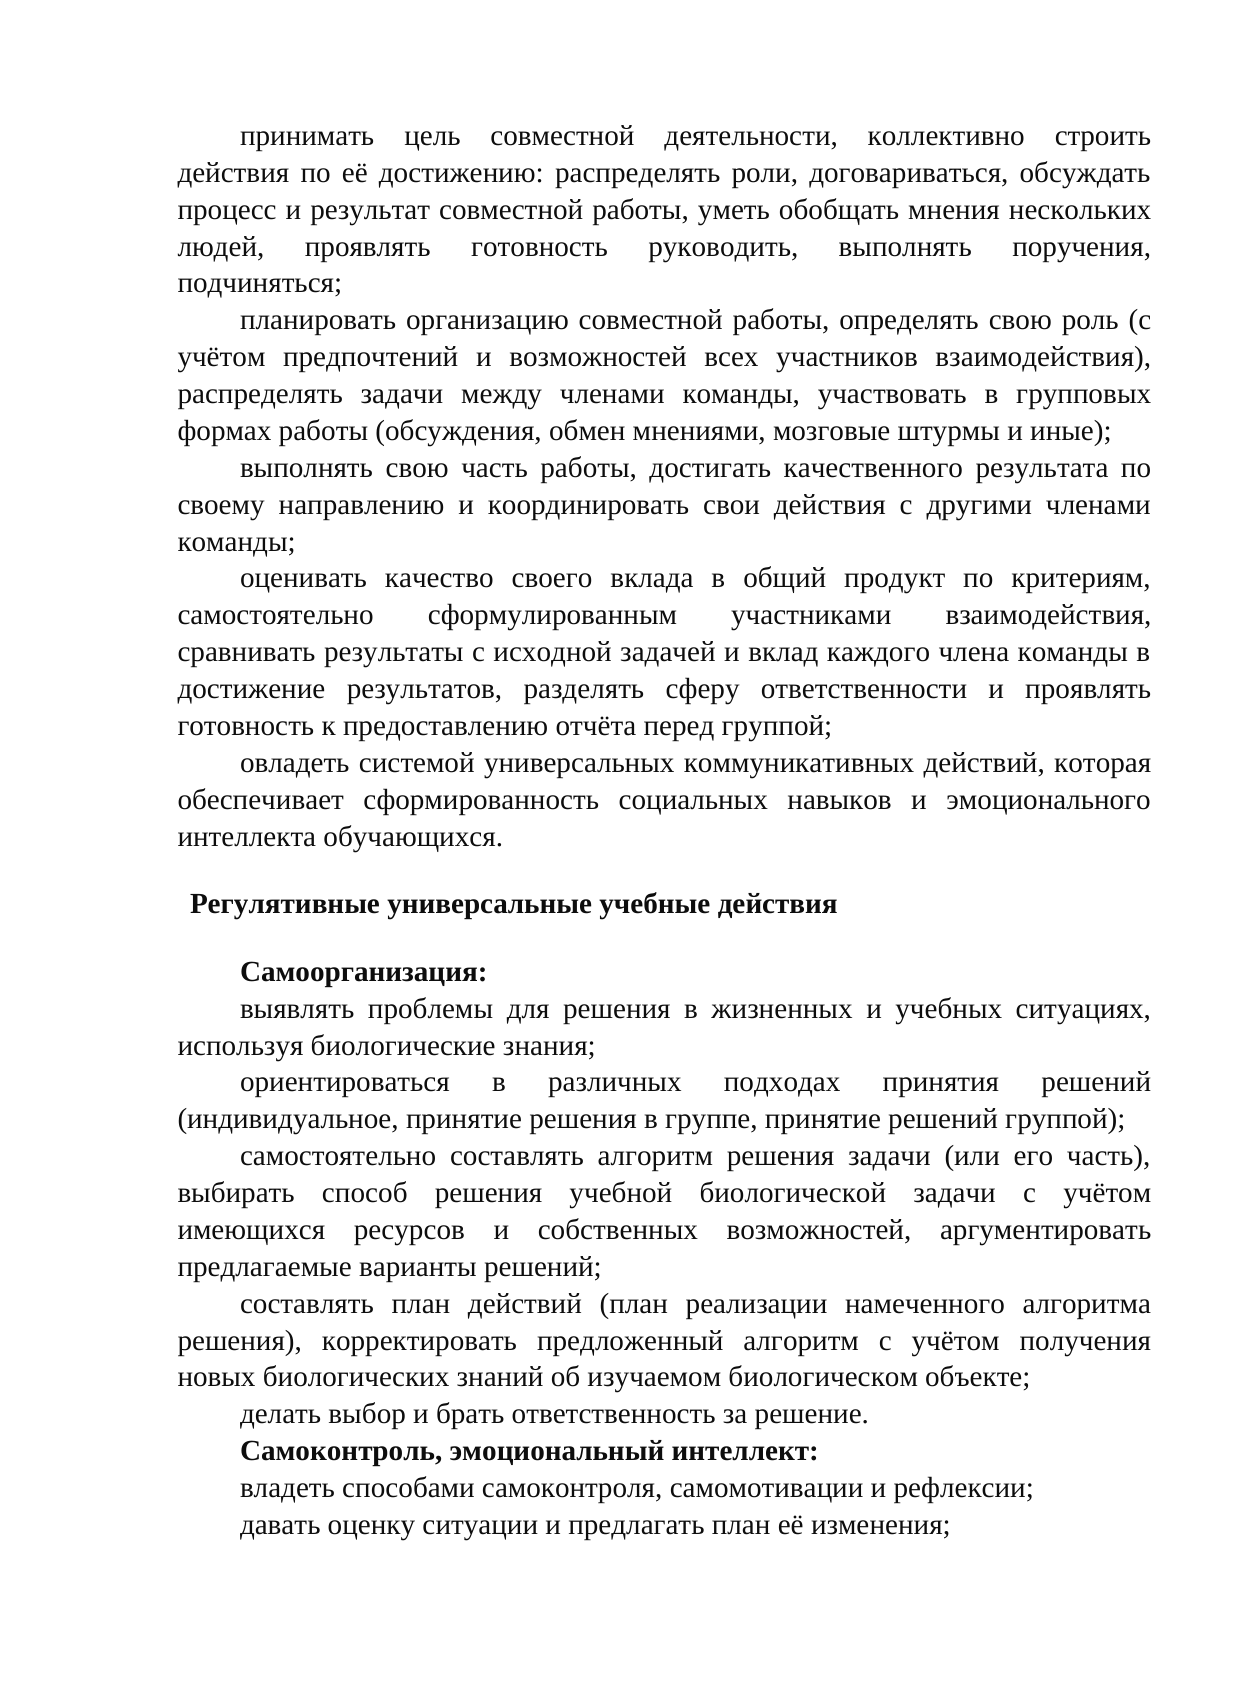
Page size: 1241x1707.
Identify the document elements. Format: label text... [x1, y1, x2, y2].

text выявлять проблемы для решения в жизненных и учебных ситуациях, используя биологические знания; [177, 991, 1152, 1061]
text делать выбор и брать ответственность за решение. [177, 1396, 1152, 1430]
text оценивать качество своего вклада в общий продукт по критериям, самостоятельно сформулированным участниками взаимодействия, сравнивать результаты с исходной задачей и вклад каждого члена команды в достижение результатов, разделять сферу ответственности и проявлять готовность к предоставлению отчёта перед группой; [177, 561, 1152, 742]
text ориентироваться в различных подходах принятия решений (индивидуальное, принятие решения в группе, принятие решений группой); [177, 1064, 1152, 1135]
text Самоорганизация: [177, 954, 1152, 987]
text планировать организацию совместной работы, определять свою роль (с учётом предпочтений и возможностей всех участников взаимодействия), распределять задачи между членами команды, участвовать в групповых формах работы (обсуждения, обмен мнениями, мозговые штурмы и иные); [177, 302, 1152, 447]
text выполнять свою часть работы, достигать качественного результата по своему направлению и координировать свои действия с другими членами команды; [177, 450, 1152, 557]
text Регулятивные универсальные учебные действия [190, 886, 1152, 920]
text составлять план действий (план реализации намеченного алгоритма решения), корректировать предложенный алгоритм с учётом получения новых биологических знаний об изучаемом биологическом объекте; [177, 1286, 1152, 1393]
text самостоятельно составлять алгоритм решения задачи (или его часть), выбирать способ решения учебной биологической задачи с учётом имеющихся ресурсов и собственных возможностей, аргументировать предлагаемые варианты решений; [177, 1138, 1152, 1282]
text владеть способами самоконтроля, самомотивации и рефлексии; [177, 1470, 1152, 1504]
text принимать цель совместной деятельности, коллективно строить действия по её достижению: распределять роли, договариваться, обсуждать процесс и результат совместной работы, уметь обобщать мнения нескольких людей, проявлять готовность руководить, выполнять поручения, подчиняться; [177, 118, 1152, 299]
text овладеть системой универсальных коммуникативных действий, которая обеспечивает сформированность социальных навыков и эмоционального интеллекта обучающихся. [177, 745, 1152, 852]
text Самоконтроль, эмоциональный интеллект: [177, 1433, 1152, 1467]
text давать оценку ситуации и предлагать план её изменения; [177, 1507, 1152, 1541]
